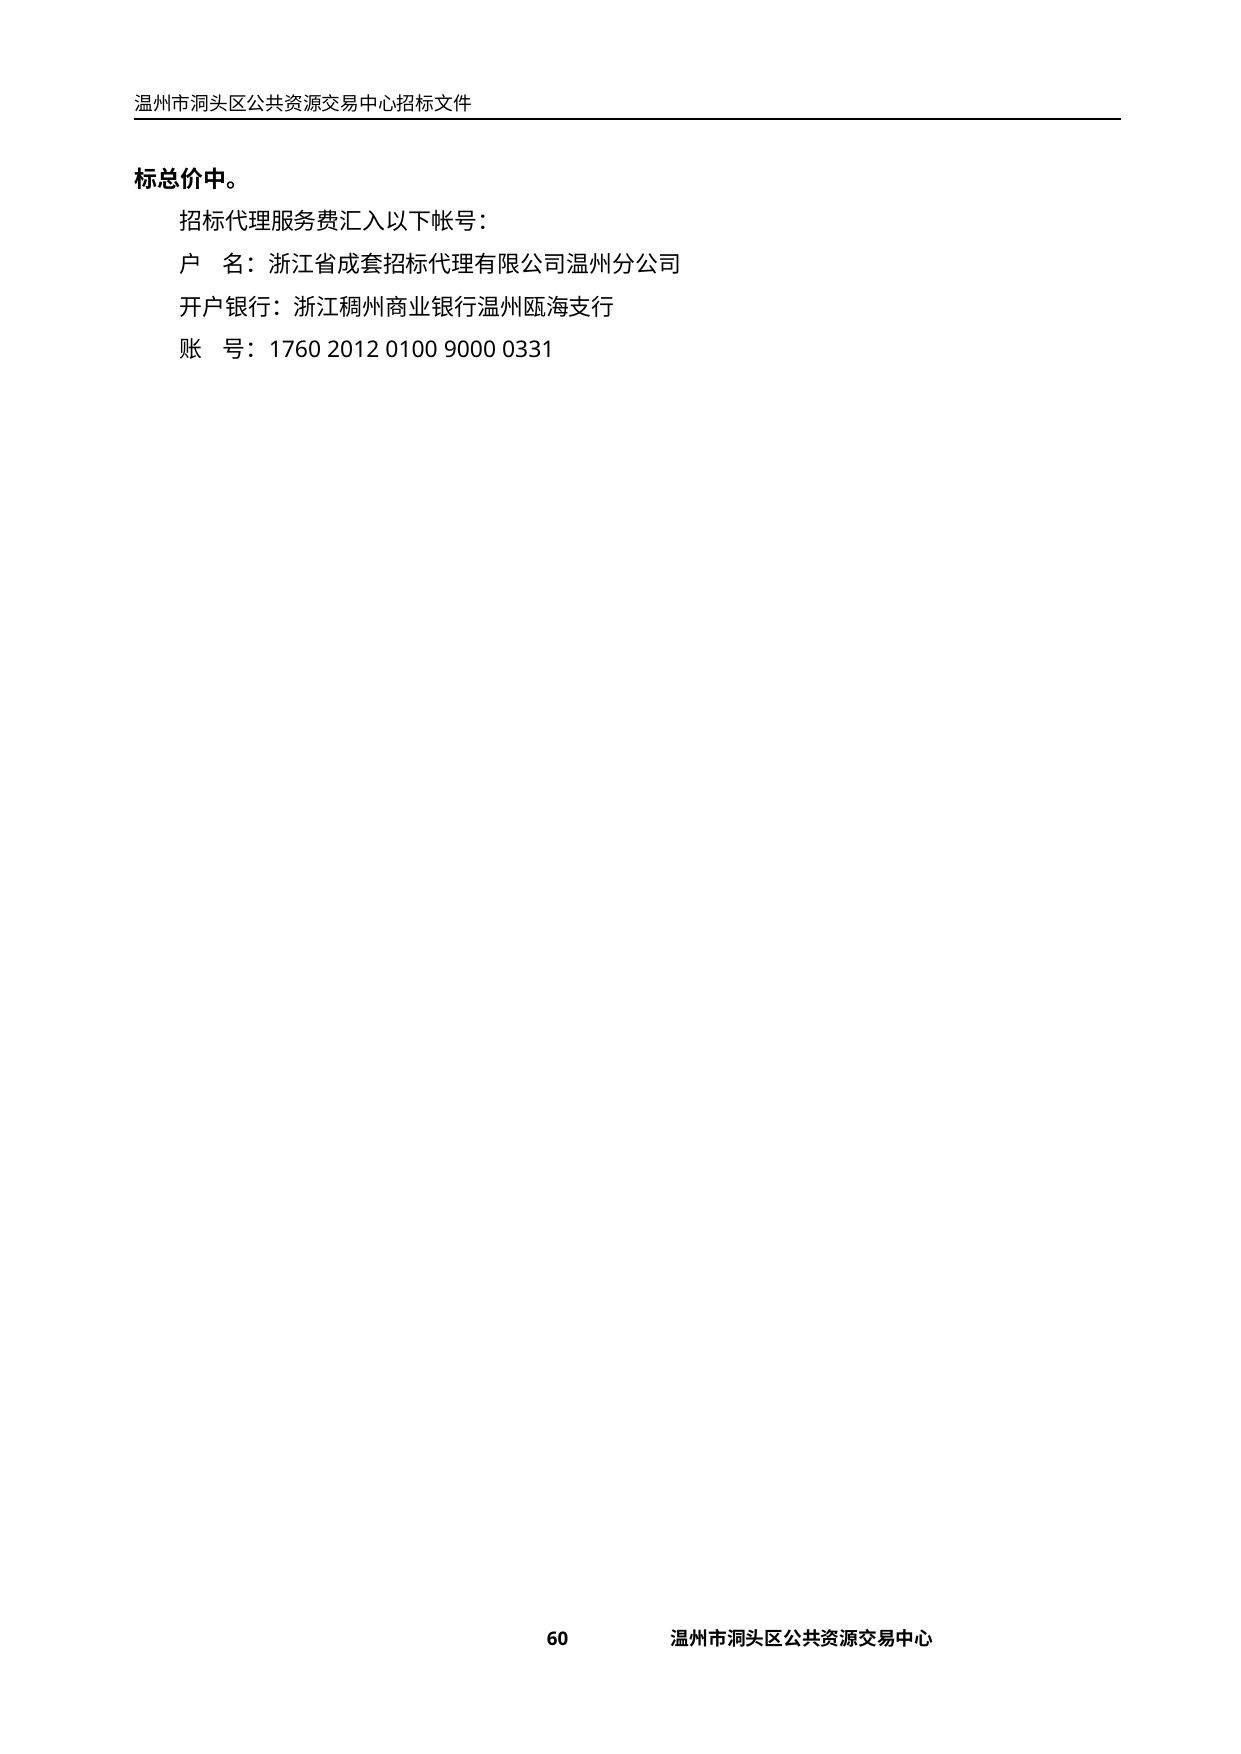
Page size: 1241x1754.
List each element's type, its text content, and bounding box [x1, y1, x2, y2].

text 开户银行：浙江稠州商业银行温州瓯海支行 [134, 279, 1121, 322]
text 账 号：1760 2012 0100 9000 0331 [134, 322, 1121, 364]
text 招标代理服务费汇入以下帐号： [134, 194, 1121, 236]
text 户 名：浙江省成套招标代理有限公司温州分公司 [134, 236, 1121, 279]
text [134, 150, 1121, 194]
